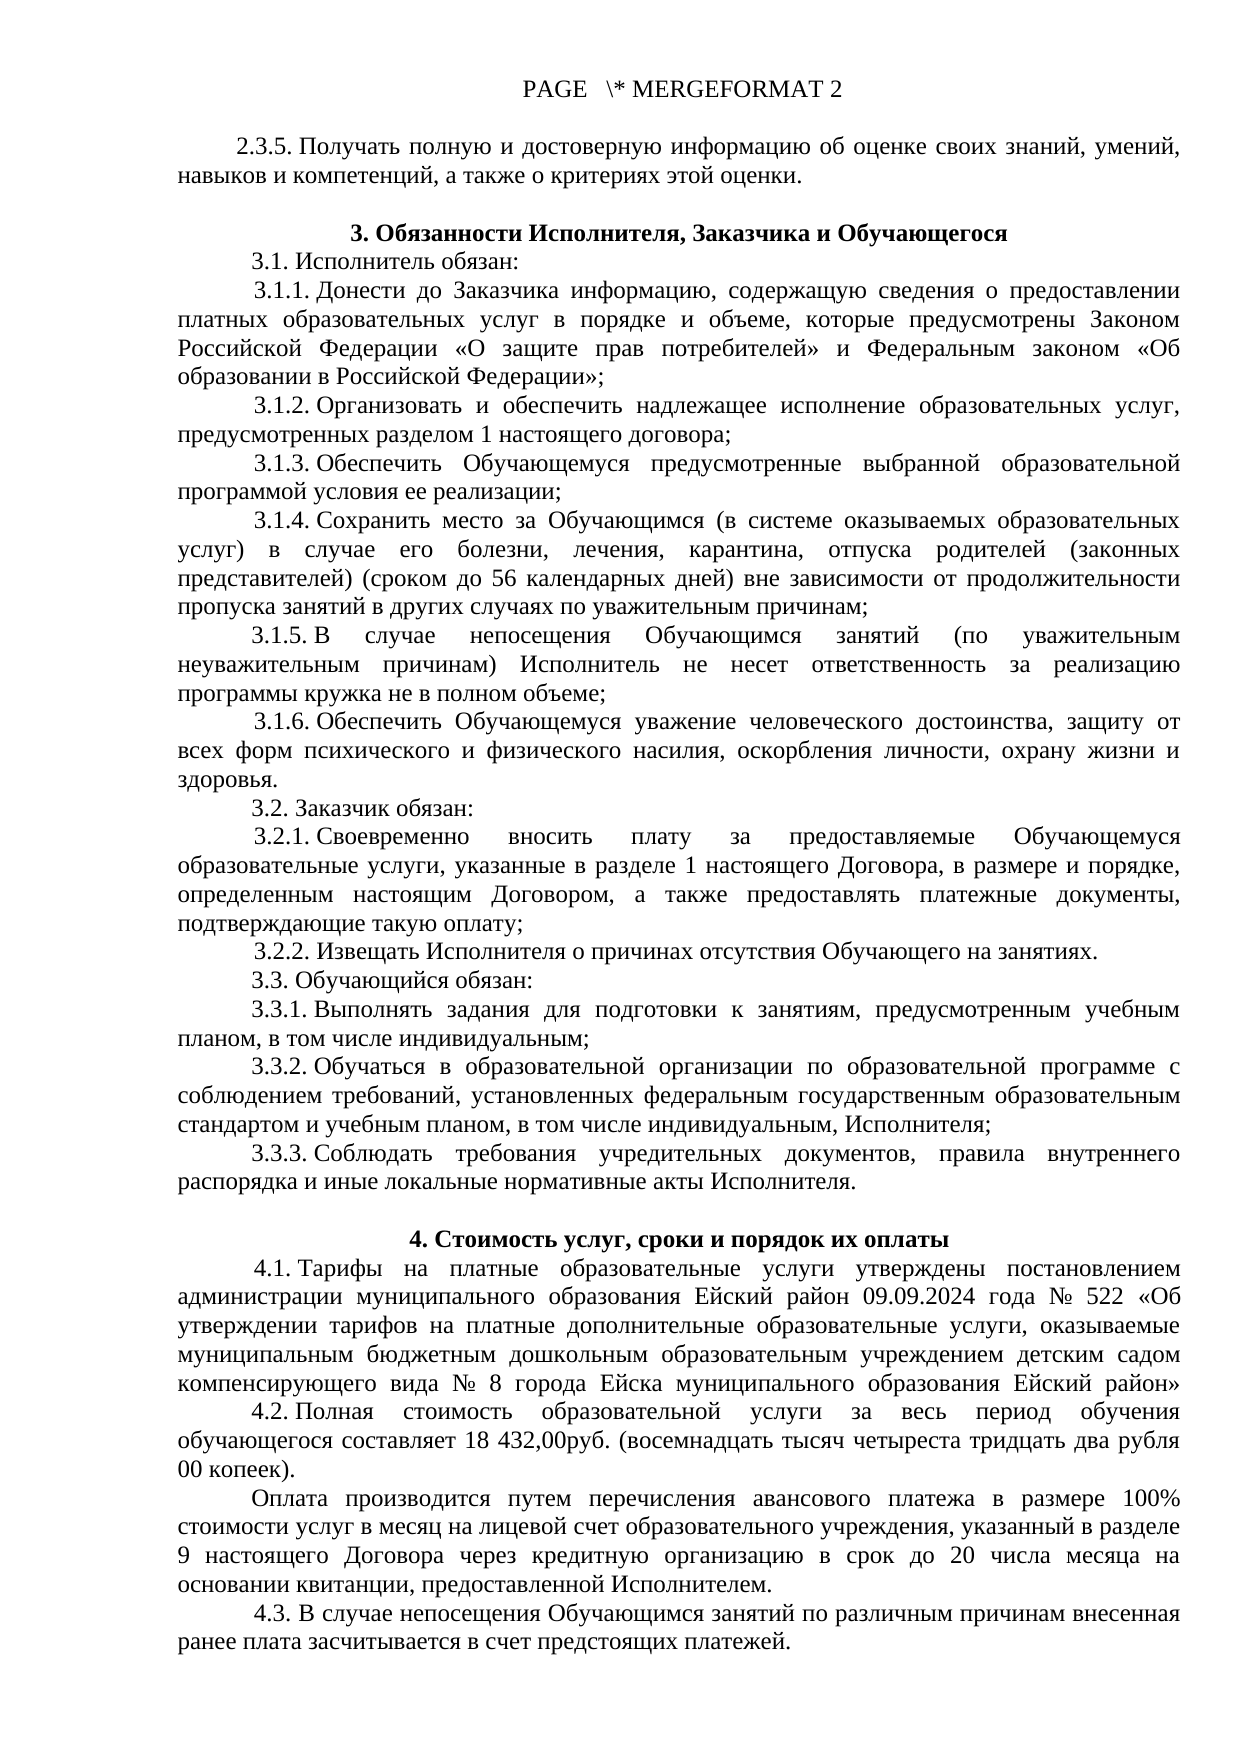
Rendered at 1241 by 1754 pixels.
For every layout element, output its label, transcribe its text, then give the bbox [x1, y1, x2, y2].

text 3.3.2. Обучаться в образовательной организации по образовательной программе с соблюдением требований, установленных федеральным государственным образовательным стандартом и учебным планом, в том числе индивидуальным, Исполнителя; [177, 1051, 1181, 1138]
text 3.1.4. Сохранить место за Обучающимся (в системе оказываемых образовательных услуг) в случае его болезни, лечения, карантина, отпуска родителей (законных представителей) (сроком до 56 календарных дней) вне зависимости от продолжительности пропуска занятий в других случаях по уважительным причинам; [177, 505, 1181, 620]
text 3.1.6. Обеспечить Обучающемуся уважение человеческого достоинства, защиту от всех форм психического и физического насилия, оскорбления личности, охрану жизни и здоровья. [177, 706, 1181, 793]
text 4. Стоимость услуг, сроки и порядок их оплаты [177, 1224, 1181, 1253]
text Оплата производится путем перечисления авансового платежа в размере 100% стоимости услуг в месяц на лицевой счет образовательного учреждения, указанный в разделе 9 настоящего Договора через кредитную организацию в срок до 20 числа месяца на основании квитанции, предоставленной Исполнителем. [177, 1483, 1181, 1598]
text 3.1.1. Донести до Заказчика информацию, содержащую сведения о предоставлении платных образовательных услуг в порядке и объеме, которые предусмотрены Законом Российской Федерации «О защите прав потребителей» и Федеральным законом «Об образовании в Российской Федерации»; [177, 275, 1181, 390]
text 3.3.1. Выполнять задания для подготовки к занятиям, предусмотренным учебным планом, в том числе индивидуальным; [177, 994, 1181, 1051]
text 3.1.2. Организовать и обеспечить надлежащее исполнение образовательных услуг, предусмотренных разделом 1 настоящего договора; [177, 390, 1181, 448]
text 4.3. В случае непосещения Обучающимся занятий по различным причинам внесенная ранее плата засчитывается в счет предстоящих платежей. [177, 1598, 1181, 1655]
text 3.3. Обучающийся обязан: [177, 965, 1181, 994]
text 3.3.3. Соблюдать требования учредительных документов, правила внутреннего распорядка и иные локальные нормативные акты Исполнителя. [177, 1138, 1181, 1195]
text 3.1.5. В случае непосещения Обучающимся занятий (по уважительным неуважительным причинам) Исполнитель не несет ответственность за реализацию программы кружка не в полном объеме; [177, 620, 1181, 706]
text 3.2.2. Извещать Исполнителя о причинах отсутствия Обучающего на занятиях. [177, 936, 1181, 965]
text 3.1. Исполнитель обязан: [177, 246, 1181, 275]
text 4.1. Тарифы на платные образовательные услуги утверждены постановлением администрации муниципального образования Ейский район 09.09.2024 года № 522 «Об утверждении тарифов на платные дополнительные образовательные услуги, оказываемые муниципальным бюджетным дошкольным образовательным учреждением детским садом компенсирующего вида № 8 города Ейска муниципального образования Ейский район» 4.2. Полная стоимость образовательной услуги за весь период обучения обучающегося составляет 18 432,00руб. (восемнадцать тысяч четыреста тридцать два рубля 00 копеек). [177, 1253, 1181, 1483]
text 3. Обязанности Исполнителя, Заказчика и Обучающегося [177, 218, 1181, 246]
text 3.1.3. Обеспечить Обучающемуся предусмотренные выбранной образовательной программой условия ее реализации; [177, 448, 1181, 505]
text 3.2.1. Своевременно вносить плату за предоставляемые Обучающемуся образовательные услуги, указанные в разделе 1 настоящего Договора, в размере и порядке, определенным настоящим Договором, а также предоставлять платежные документы, подтверждающие такую оплату; [177, 821, 1181, 936]
text 2.3.5. Получать полную и достоверную информацию об оценке своих знаний, умений, навыков и компетенций, а также о критериях этой оценки. [177, 131, 1181, 189]
text 3.2. Заказчик обязан: [177, 793, 1181, 821]
